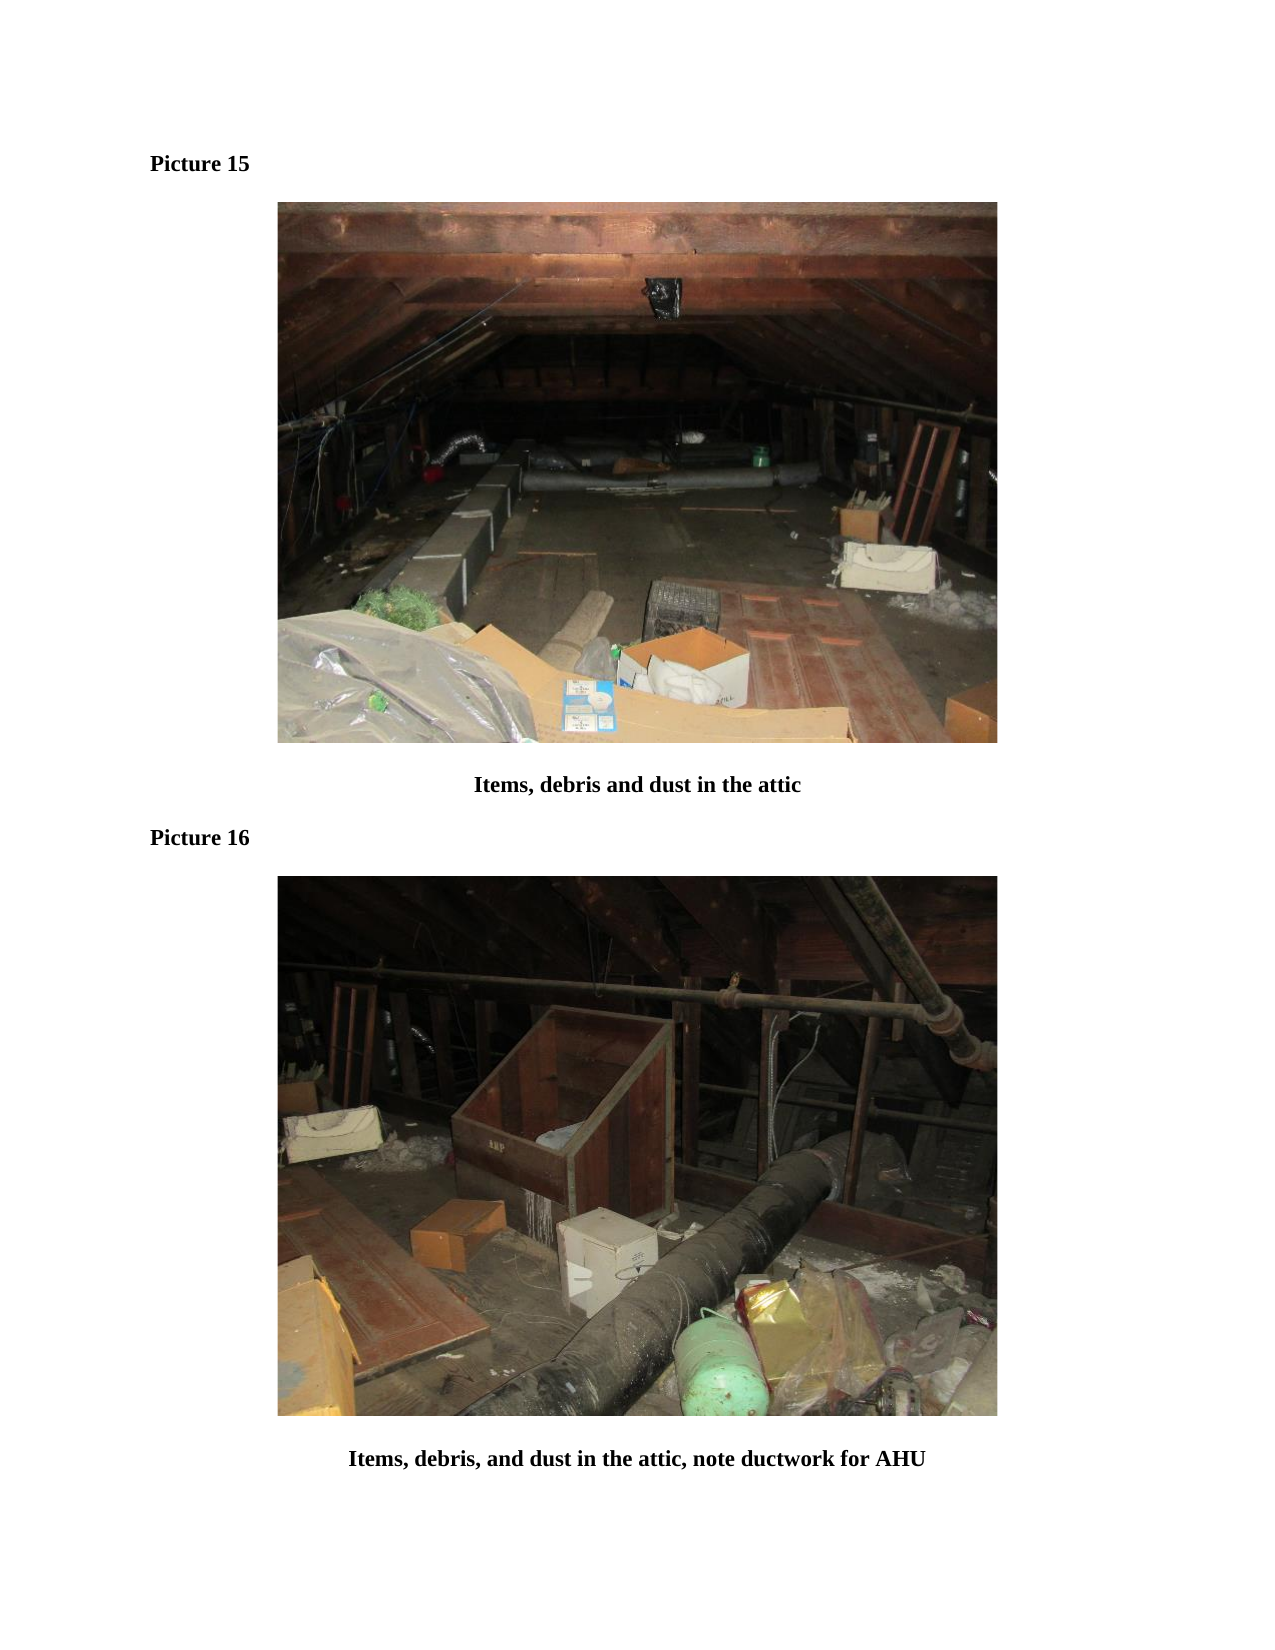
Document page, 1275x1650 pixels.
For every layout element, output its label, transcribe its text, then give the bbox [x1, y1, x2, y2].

text Picture 15 [150, 150, 1125, 176]
picture [277, 876, 998, 1416]
picture [277, 202, 998, 743]
text Picture 16 [150, 824, 1125, 850]
text Items, debris, and dust in the attic, note ductwork for AHU [150, 1445, 1125, 1471]
text Items, debris and dust in the attic [150, 771, 1125, 797]
